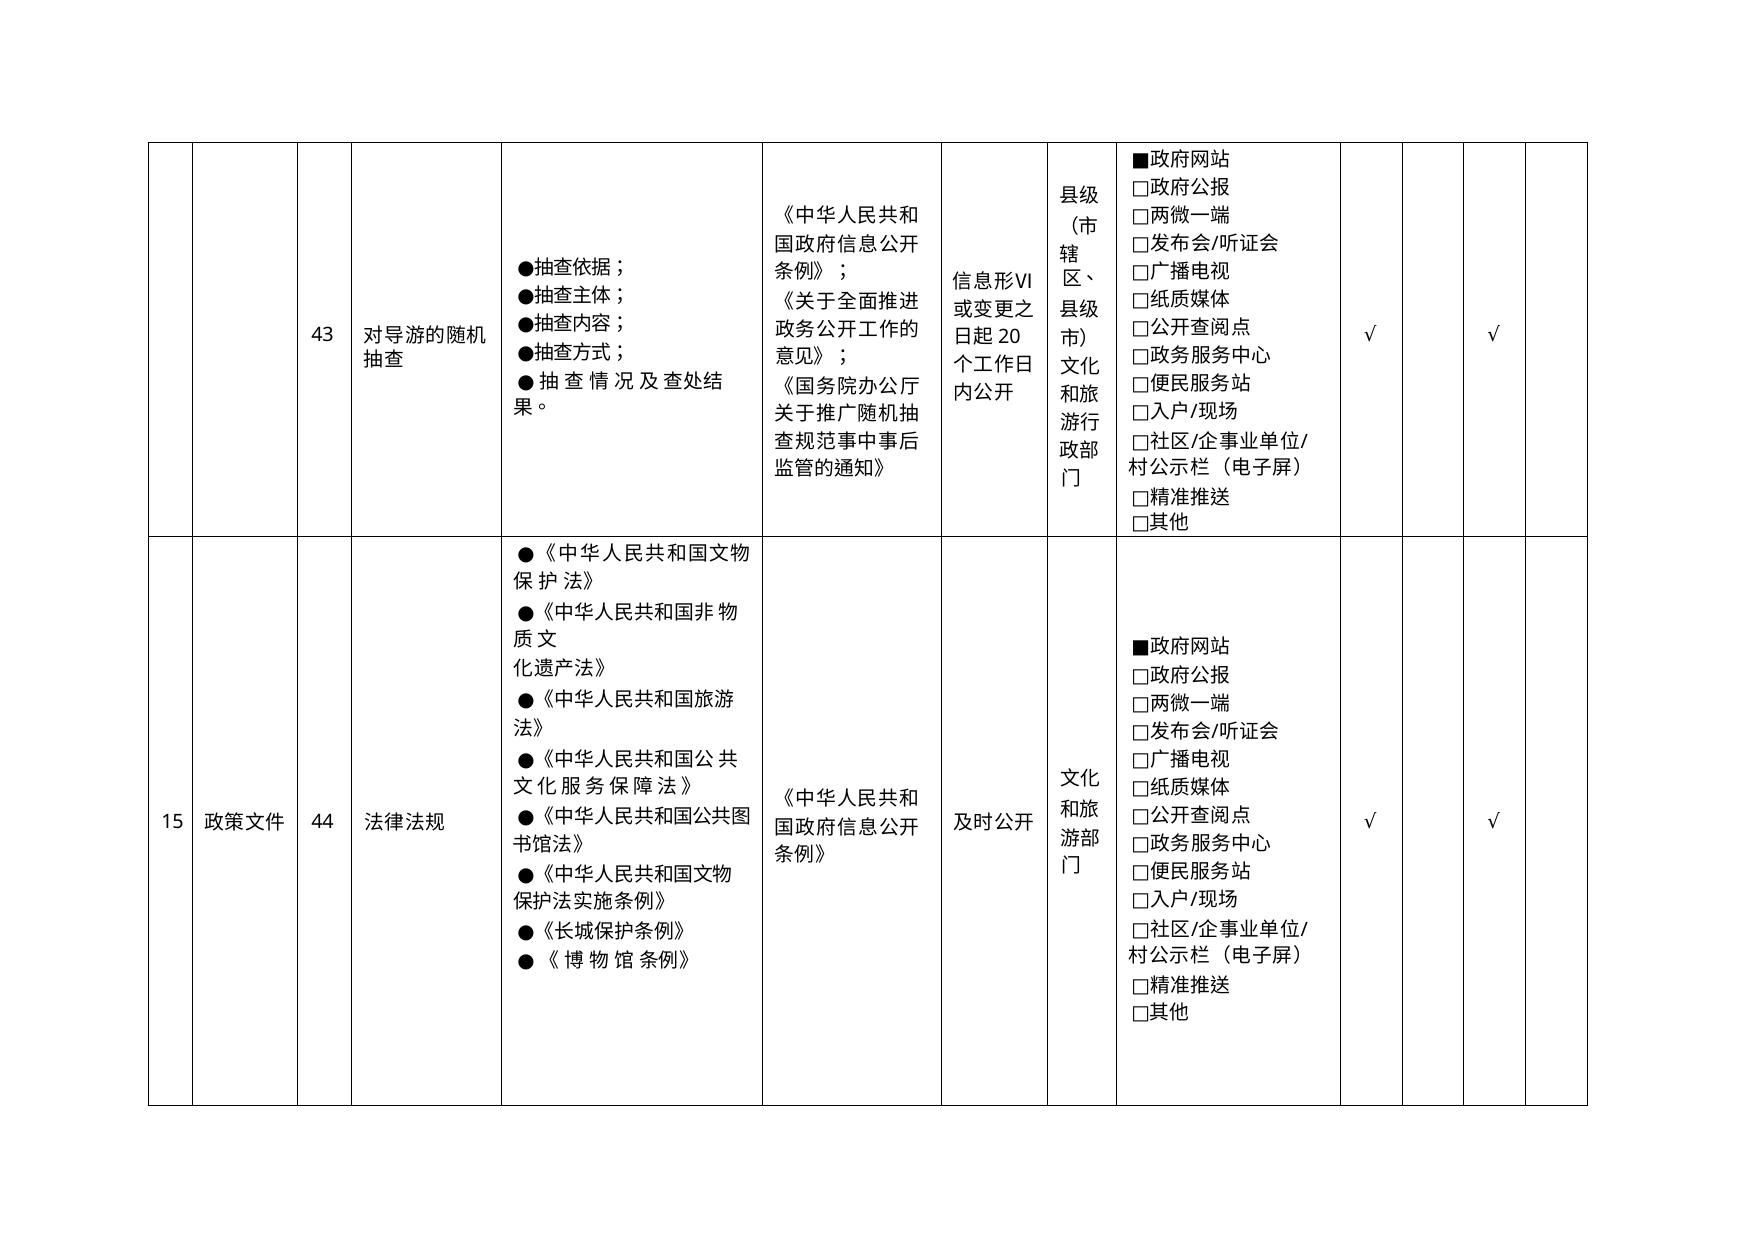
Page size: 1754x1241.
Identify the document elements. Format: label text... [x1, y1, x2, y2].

table_header ■政府网站 □政府公报 □两微一端 □发布会/听证会 □广播电视 □纸质媒体 □公开查阅点 □政务服务中心 □便民服务站 □入户/现场 □社区/企事业单位/ 村公示栏（电子屏） □精准推送 □其他 [1117, 143, 1340, 536]
table_cell 政策文件 [193, 537, 297, 1105]
table_cell 44 [298, 537, 351, 1105]
table_cell [1403, 537, 1463, 1105]
table_header [1526, 143, 1587, 536]
table_cell √ [1464, 537, 1525, 1105]
table_header ●抽查依据； ●抽查主体； ●抽查内容； ●抽查方式； ● 抽 查 情 况 及 查处结果。 [502, 143, 762, 536]
table_header [1403, 143, 1463, 536]
table_cell 法律法规 [352, 537, 501, 1105]
table_header 信息形Ⅵ 或变更之 日起 20 个工作日 内公开 [942, 143, 1047, 536]
table_header 对导游的随机抽查 [352, 143, 501, 536]
table_cell 文化 和旅 游部 门 [1048, 537, 1116, 1105]
table_header √ [1341, 143, 1402, 536]
table_cell ●《中华人民共和国文物 保 护 法》 ●《中华人民共和国非物质文 化遗产法》 ●《中华人民共和国旅游法》 ●《中华人民共和国公共文化服务保障法》 ●《中华人民共和国公共图书馆法》 ●《中华人民共和国文物 保护法实施条例》 ●《长城保护条例》 ● 《 博 物 馆 条例》 [502, 537, 762, 1105]
table_header 43 [298, 143, 351, 536]
table_header [193, 143, 297, 536]
table_cell 及时公开 [942, 537, 1047, 1105]
table_cell 15 [149, 537, 192, 1105]
table_header 《中华人民共和国政府信息公开 条例》； 《关于全面推进 政务公开工作的 意见》； 《国务院办公厅关于推广随机抽查规范事中事后监管的通知》 [763, 143, 941, 536]
table_cell 《中华人民共和国政府信息公开 条例》 [763, 537, 941, 1105]
table_cell √ [1341, 537, 1402, 1105]
table_header √ [1464, 143, 1525, 536]
table_cell ■政府网站 □政府公报 □两微一端 □发布会/听证会 □广播电视 □纸质媒体 □公开查阅点 □政务服务中心 □便民服务站 □入户/现场 □社区/企事业单位/ 村公示栏（电子屏） □精准推送 □其他 [1117, 537, 1340, 1105]
table_header 县级 （市 辖 区、 县级 市） 文化 和旅 游行 政部 门 [1048, 143, 1116, 536]
table_cell [1526, 537, 1587, 1105]
table_header [149, 143, 192, 536]
